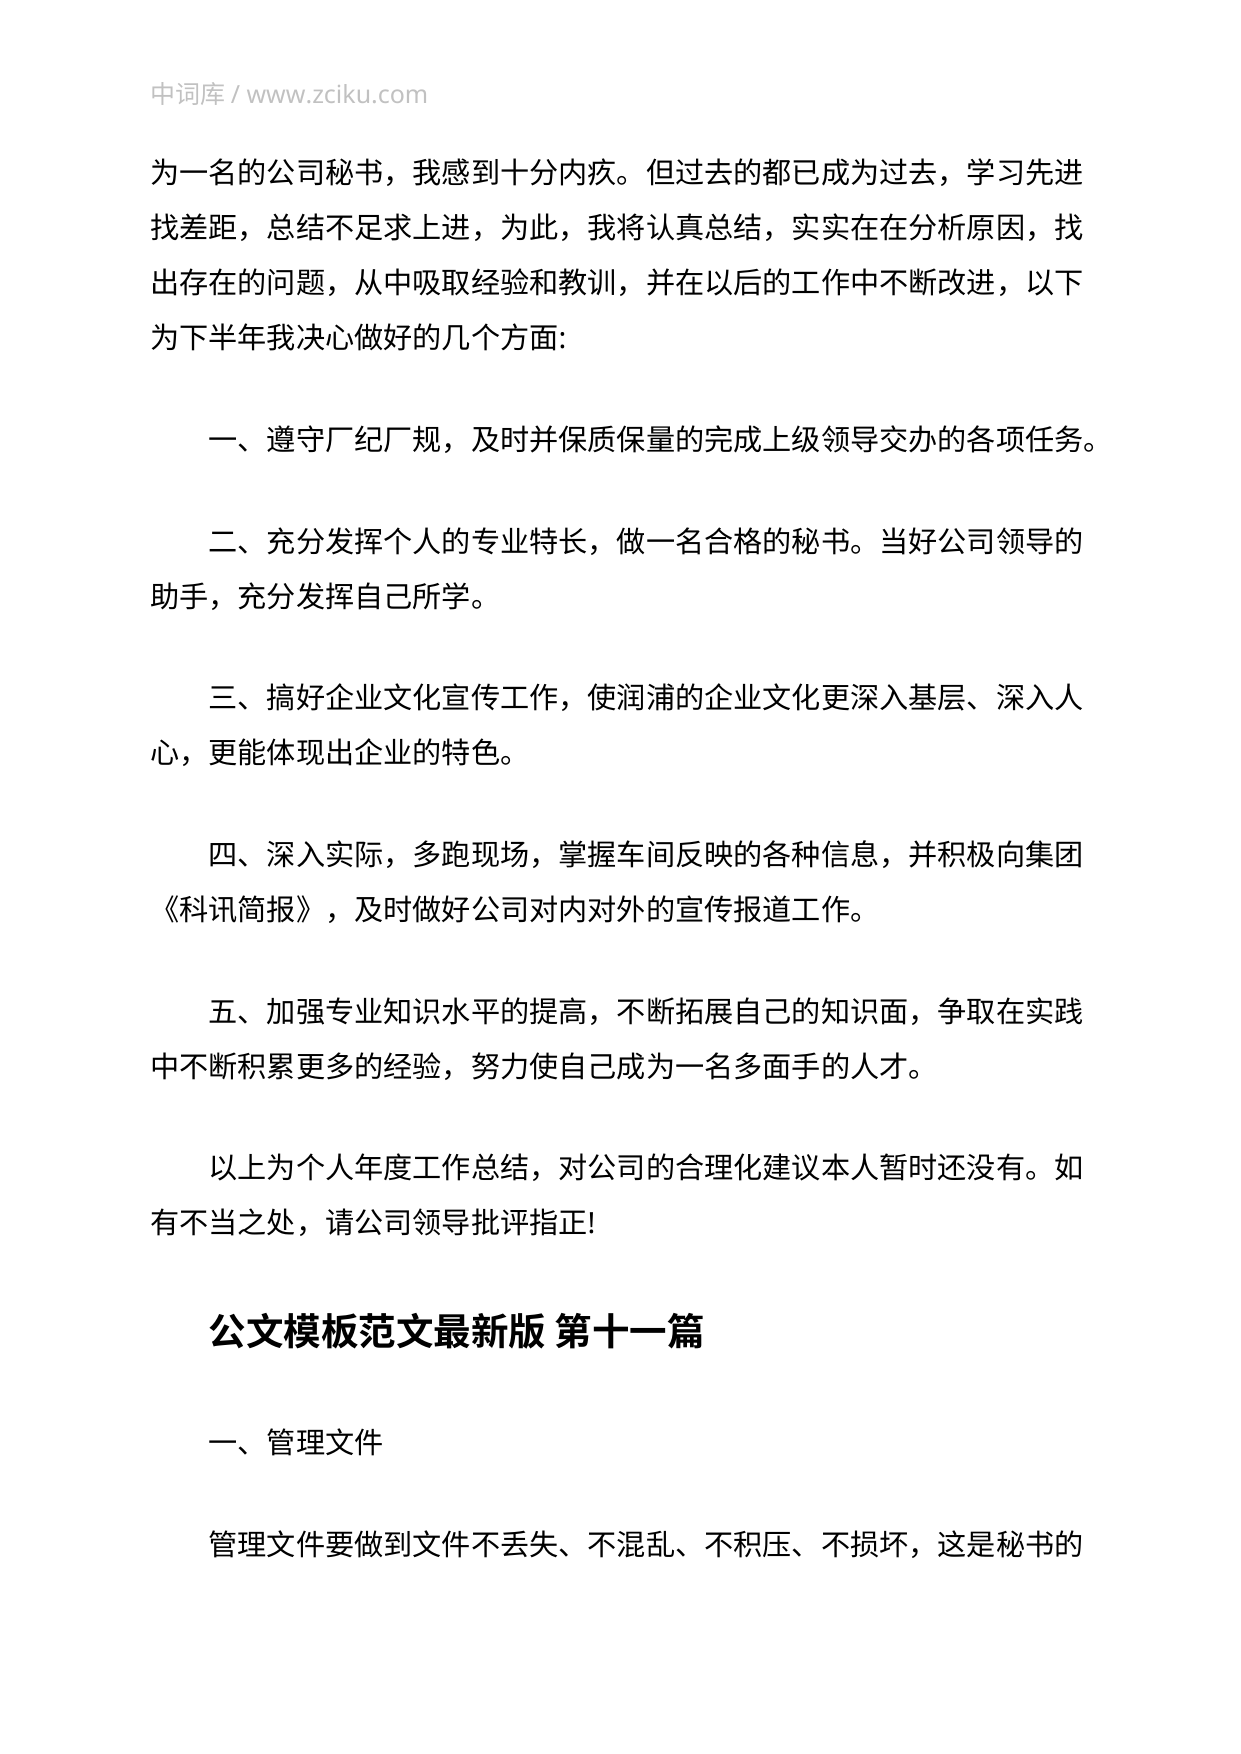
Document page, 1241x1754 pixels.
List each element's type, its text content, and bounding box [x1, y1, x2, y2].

text 一、遵守厂纪厂规，及时并保质保量的完成上级领导交办的各项任务。 [150, 417, 1090, 459]
text 二、充分发挥个人的专业特长，做一名合格的秘书。当好公司领导的助手，充分发挥自己所学。 [150, 518, 1090, 616]
text 四、深入实际，多跑现场，掌握车间反映的各种信息，并积极向集团《科讯简报》，及时做好公司对内对外的宣传报道工作。 [150, 832, 1090, 929]
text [150, 150, 1090, 357]
text 五、加强专业知识水平的提高，不断拓展自己的知识面，争取在实践中不断积累更多的经验，努力使自己成为一名多面手的人才。 [150, 988, 1090, 1086]
text 以上为个人年度工作总结，对公司的合理化建议本人暂时还没有。如有不当之处，请公司领导批评指正! [150, 1145, 1090, 1242]
text 公文模板范文最新版 第十一篇 [150, 1302, 1090, 1356]
text 一、管理文件 [150, 1419, 1090, 1462]
text 三、搞好企业文化宣传工作，使润浦的企业文化更深入基层、深入人心，更能体现出企业的特色。 [150, 675, 1090, 772]
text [150, 1521, 1090, 1563]
